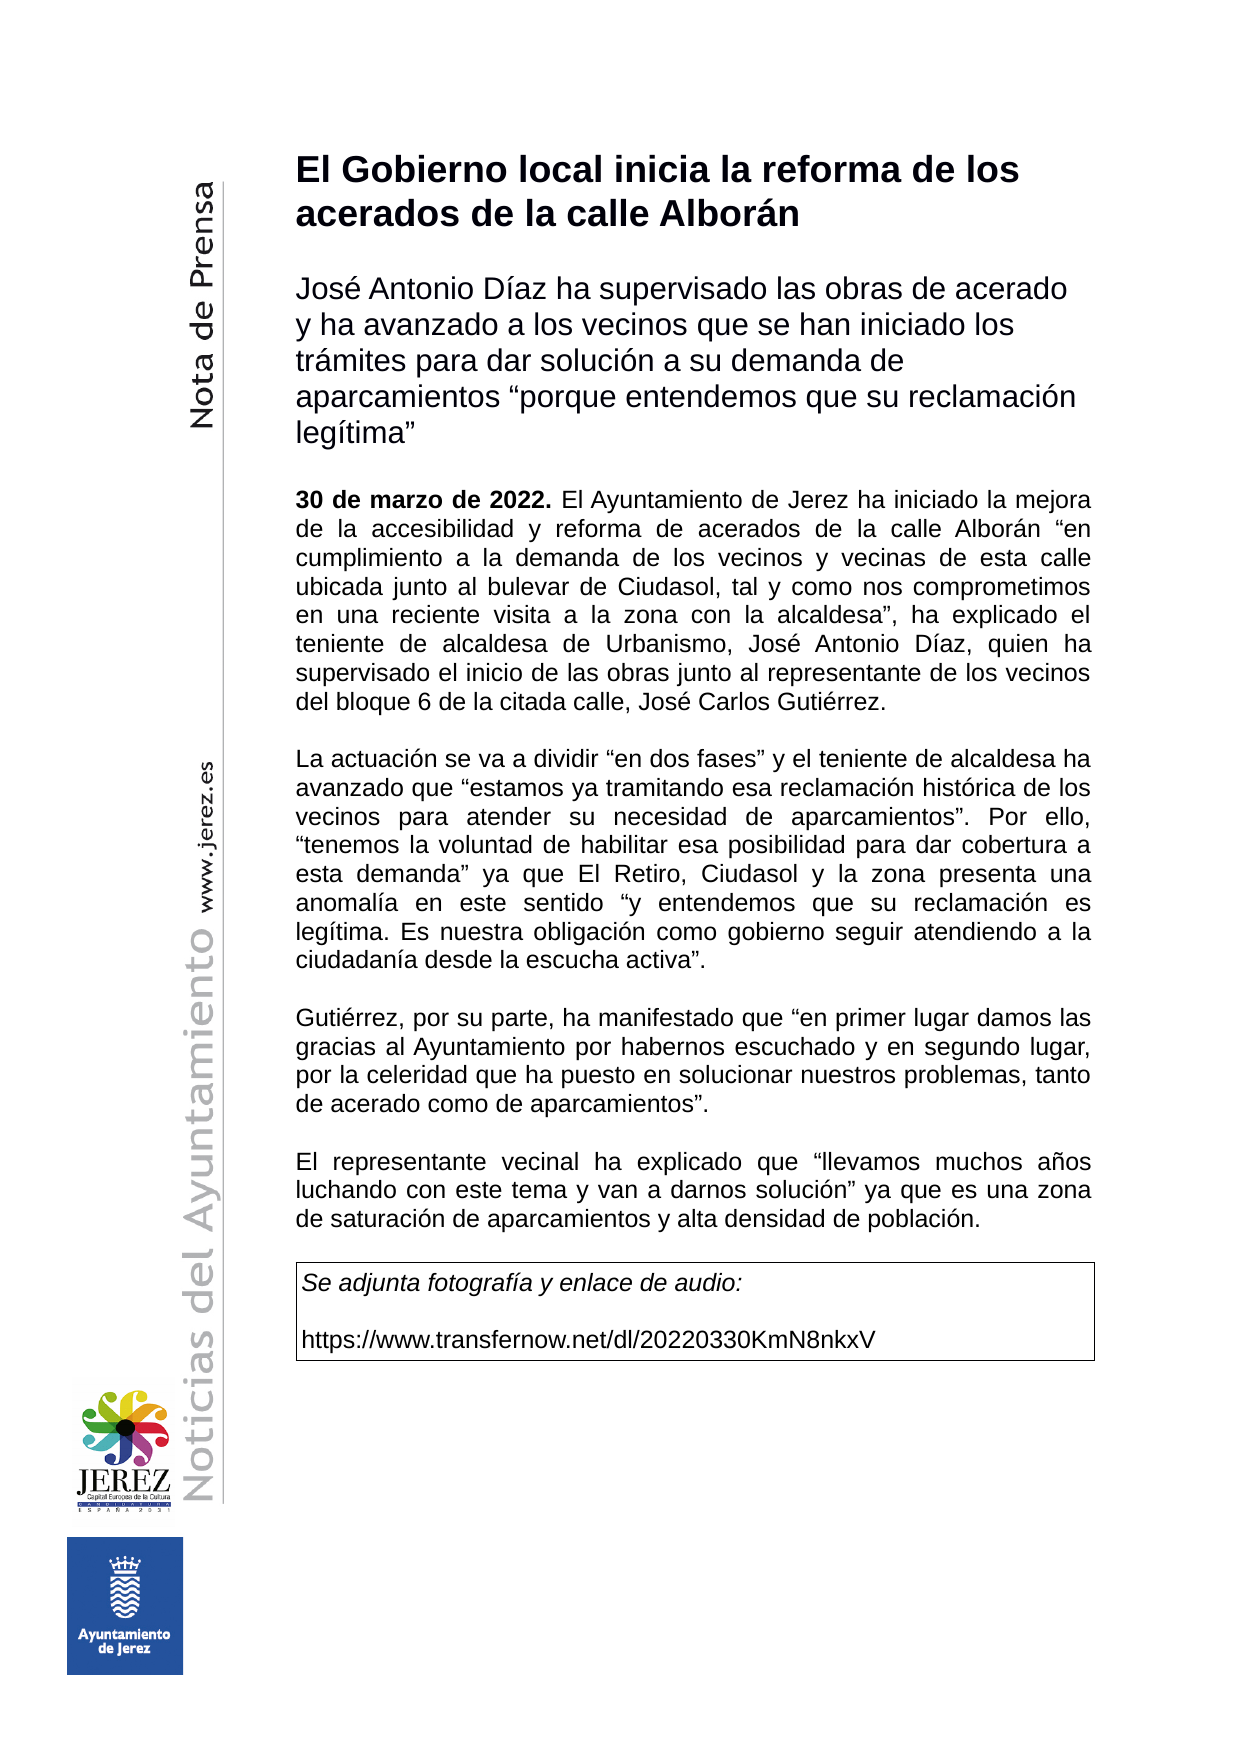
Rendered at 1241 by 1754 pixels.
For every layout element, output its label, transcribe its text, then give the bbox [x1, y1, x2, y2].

text Gutiérrez, por su parte, ha manifestado que “en primer lugar damos las gracias al Ayuntamiento por habernos escuchado y en segundo lugar, por la celeridad que ha puesto en solucionar nuestros problemas, tanto de acerado como de aparcamientos”. [295, 1003, 1092, 1118]
text El Gobierno local inicia la reforma de los acerados de la calle Alborán [295, 148, 1092, 234]
table_header Se adjunta fotografía y enlace de audio: https://www.transfernow.net/dl/20220330KmN8nkxV [297, 1263, 1094, 1360]
text El representante vecinal ha explicado que “llevamos muchos años luchando con este tema y van a darnos solución” ya que es una zona de saturación de aparcamientos y alta densidad de población. [295, 1147, 1092, 1233]
picture [67, 180, 224, 1675]
text 30 de marzo de 2022. El Ayuntamiento de Jerez ha iniciado la mejora de la accesibilidad y reforma de acerados de la calle Alborán “en cumplimiento a la demanda de los vecinos y vecinas de esta calle ubicada junto al bulevar de Ciudasol, tal y como nos comprometimos en una reciente visita a la zona con la alcaldesa”, ha explicado el teniente de alcaldesa de Urbanismo, José Antonio Díaz, quien ha supervisado el inicio de las obras junto al representante de los vecinos del bloque 6 de la citada calle, José Carlos Gutiérrez. [295, 486, 1092, 716]
text La actuación se va a dividir “en dos fases” y el teniente de alcaldesa ha avanzado que “estamos ya tramitando esa reclamación histórica de los vecinos para atender su necesidad de aparcamientos”. Por ello, “tenemos la voluntad de habilitar esa posibilidad para dar cobertura a esta demanda” ya que El Retiro, Ciudasol y la zona presenta una anomalía en este sentido “y entendemos que su reclamación es legítima. Es nuestra obligación como gobierno seguir atendiendo a la ciudadanía desde la escucha activa”. [295, 744, 1092, 974]
text José Antonio Díaz ha supervisado las obras de acerado y ha avanzado a los vecinos que se han iniciado los trámites para dar solución a su demanda de aparcamientos “porque entendemos que su reclamación legítima” [295, 270, 1092, 449]
